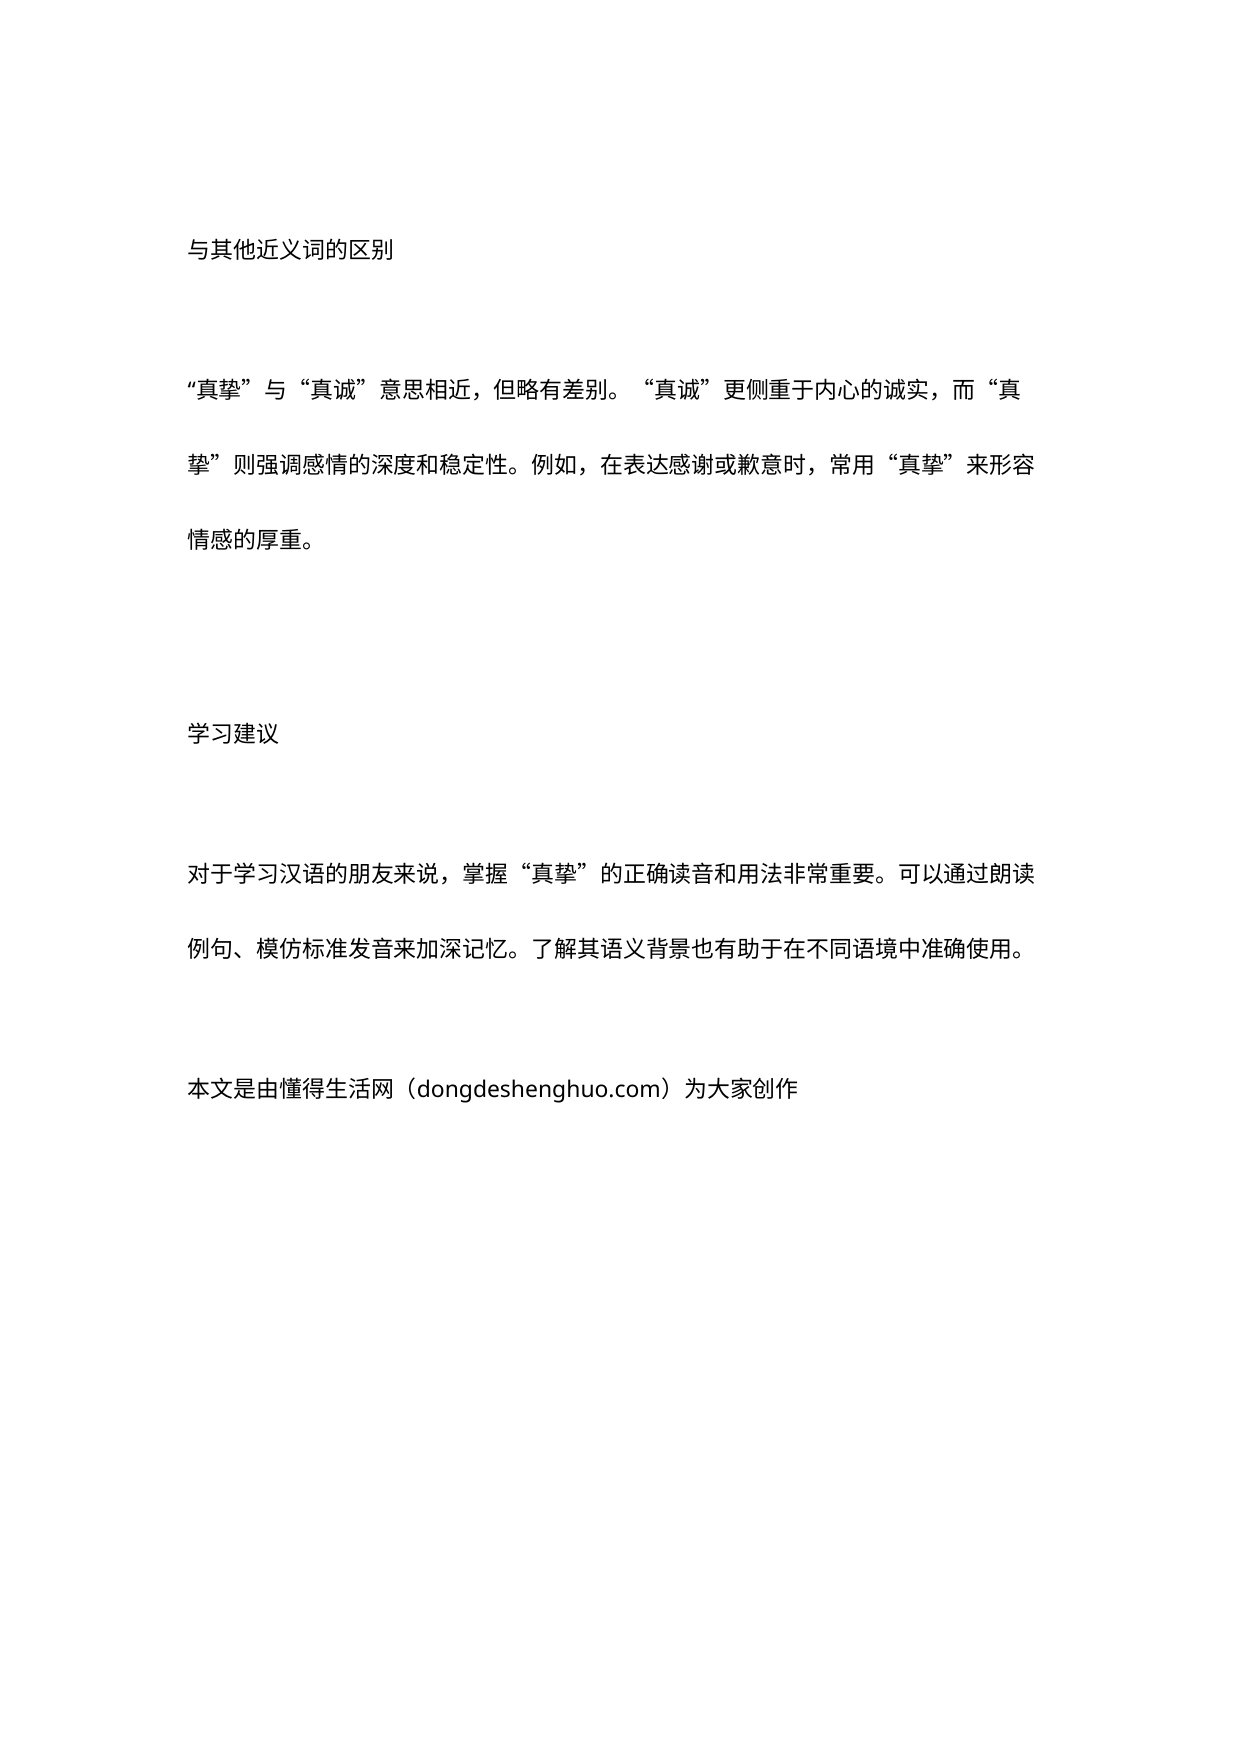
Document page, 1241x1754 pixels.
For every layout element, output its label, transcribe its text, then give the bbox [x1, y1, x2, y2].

text 学习建议 [187, 700, 1053, 765]
text 与其他近义词的区别 [187, 216, 1053, 281]
text 本文是由懂得生活网（dongdeshenghuo.com）为大家创作 [187, 1055, 1053, 1120]
text “真挚”与“真诚”意思相近，但略有差别。“真诚”更侧重于内心的诚实，而“真挚”则强调感情的深度和稳定性。例如，在表达感谢或歉意时，常用“真挚”来形容情感的厚重。 [187, 356, 1053, 571]
text 对于学习汉语的朋友来说，掌握“真挚”的正确读音和用法非常重要。可以通过朗读例句、模仿标准发音来加深记忆。了解其语义背景也有助于在不同语境中准确使用。 [187, 840, 1053, 980]
